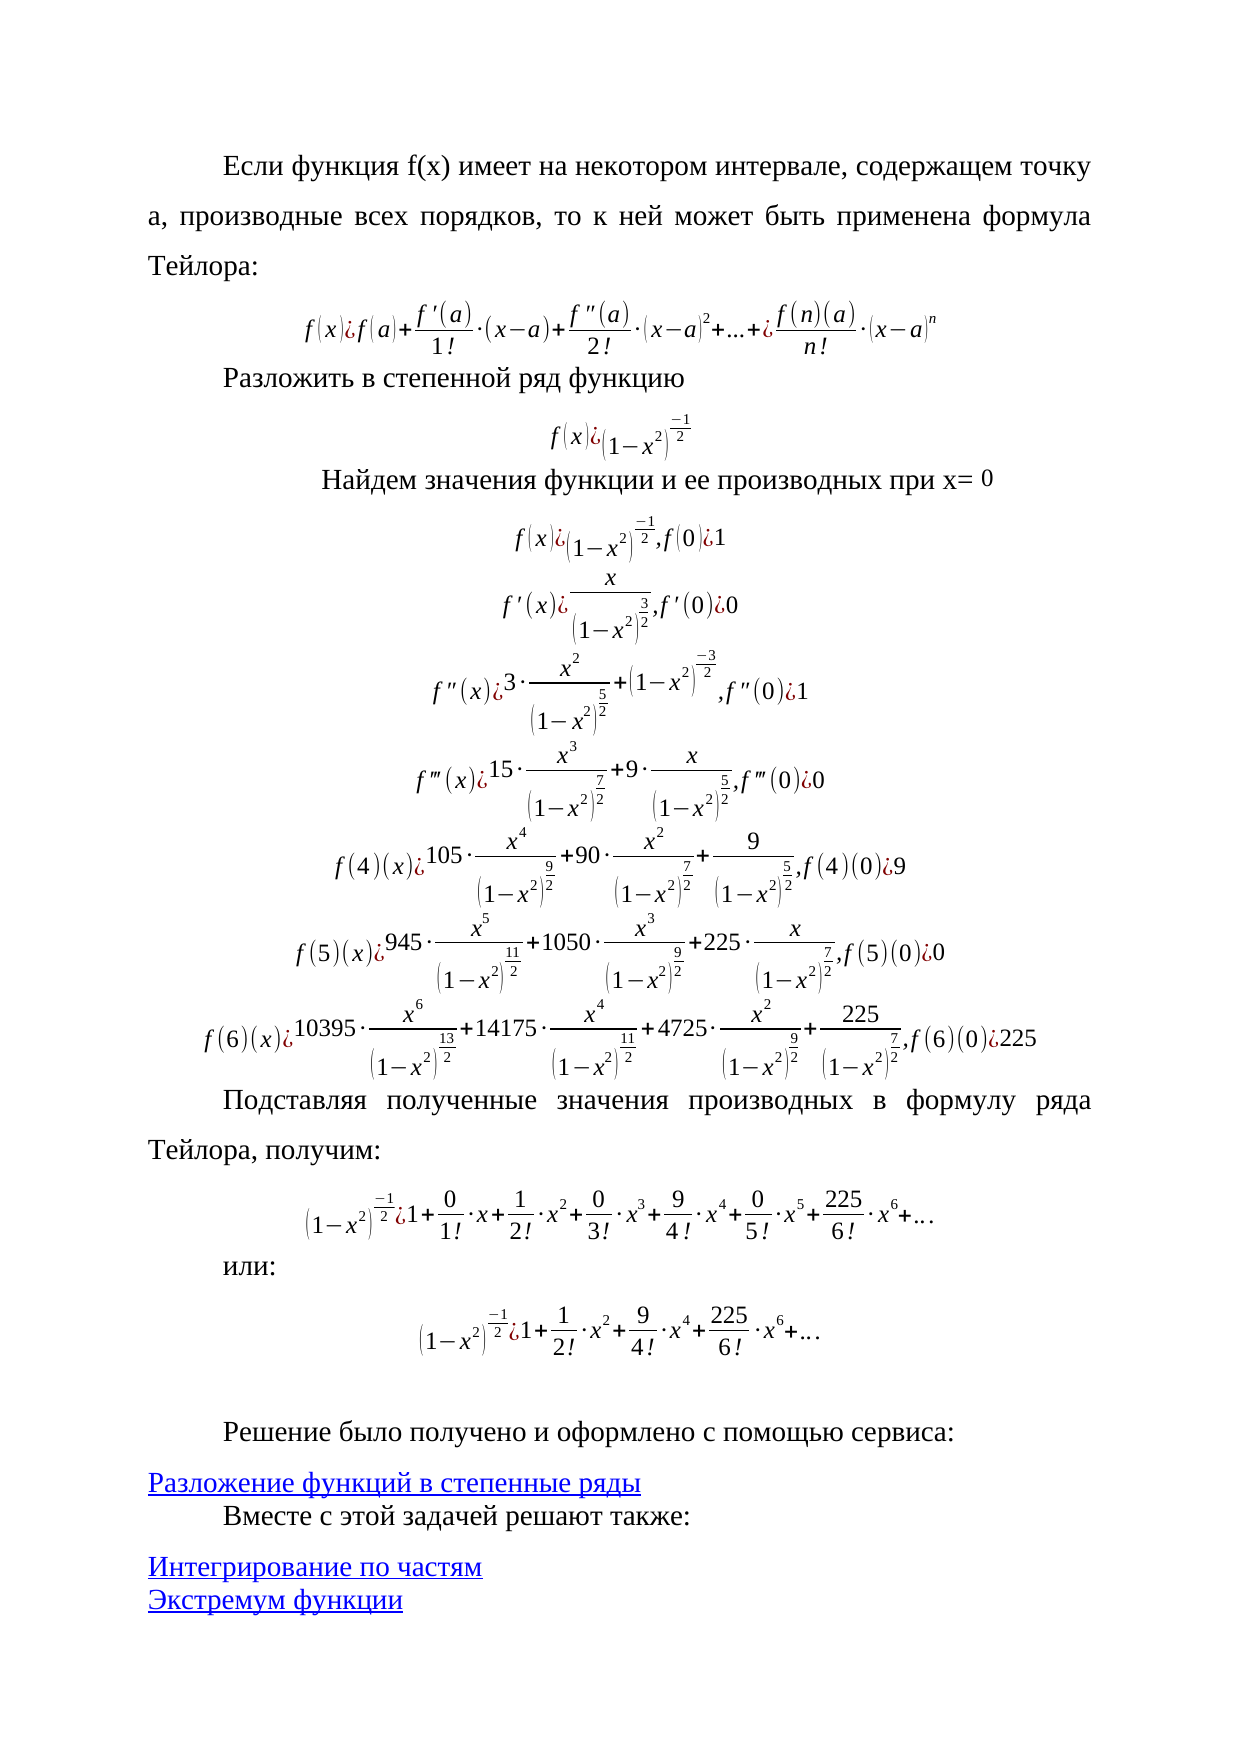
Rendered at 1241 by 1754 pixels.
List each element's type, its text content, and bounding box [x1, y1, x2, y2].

text Найдем значения функции и ее производных при х= [148, 462, 1092, 495]
text Подставляя полученные значения производных в формулу ряда Тейлора, получим: [148, 1082, 1092, 1166]
text Вместе с этой задачей решают также: [148, 1498, 1092, 1532]
text Если функция f(x) имеет на некотором интервале, содержащем точку а, производные всех порядков, то к ней может быть применена формула Тейлора: [148, 148, 1092, 282]
text Разложить в степенной ряд функцию [148, 360, 1092, 393]
text Интегрирование по частям [148, 1549, 1092, 1582]
text или: [148, 1248, 1092, 1282]
text Экстремум функции [148, 1582, 1092, 1616]
text Разложение функций в степенные ряды [148, 1465, 1092, 1498]
text Решение было получено и оформлено с помощью сервиса: [148, 1414, 1092, 1448]
